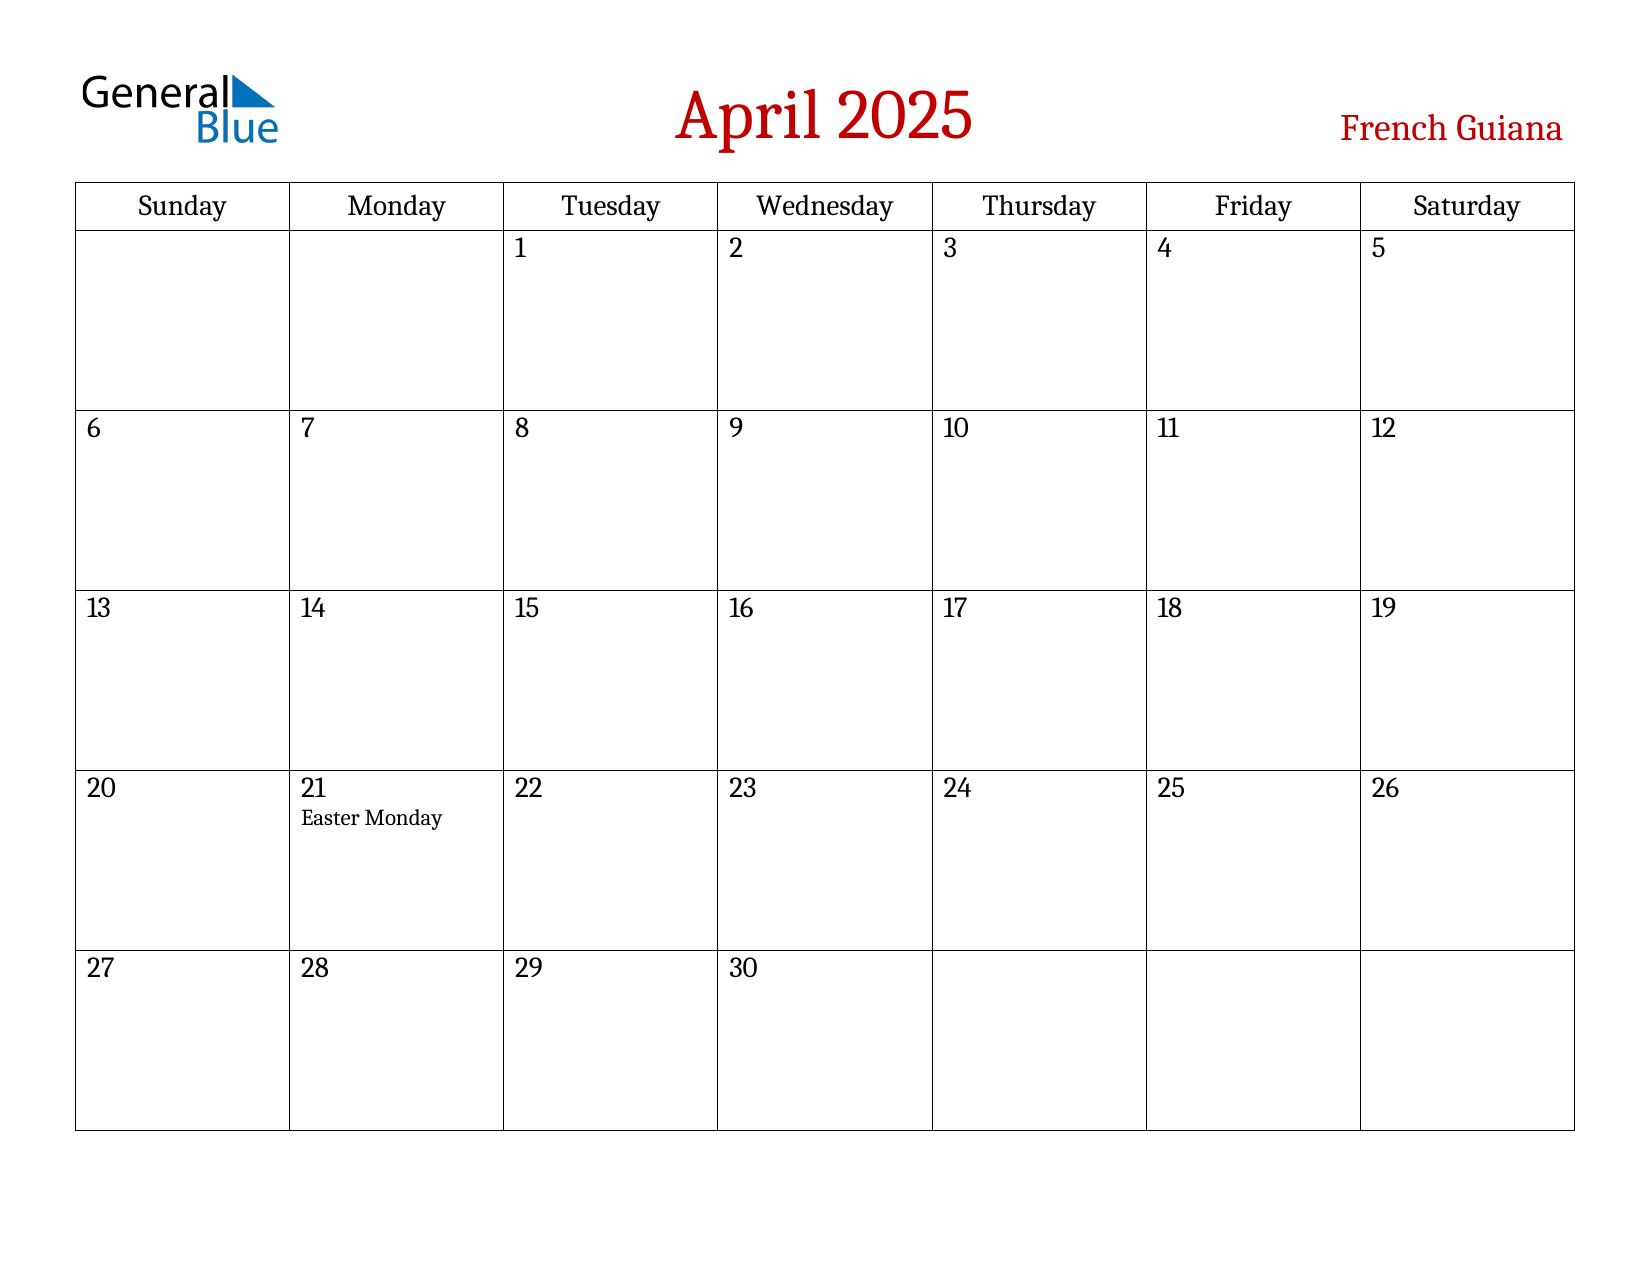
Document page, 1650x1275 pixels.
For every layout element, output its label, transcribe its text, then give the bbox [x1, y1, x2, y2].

table_cell [1147, 951, 1360, 985]
table_cell [1147, 805, 1360, 950]
table_cell [1361, 985, 1574, 1130]
table_cell 8 [504, 411, 717, 444]
table_cell [504, 805, 717, 950]
table_cell Wednesday [718, 183, 932, 230]
table_cell 3 [933, 231, 1146, 264]
table_cell 14 [290, 591, 503, 625]
table_cell [290, 985, 503, 1130]
table_cell 1 [504, 231, 717, 264]
table_cell 20 [76, 771, 289, 805]
table_cell 15 [504, 591, 717, 625]
table_cell 30 [718, 951, 932, 985]
table_cell 13 [76, 591, 289, 625]
table_cell 23 [718, 771, 932, 805]
table_cell 10 [933, 411, 1146, 444]
table_cell [76, 805, 289, 950]
table_cell 22 [504, 771, 717, 805]
table_cell [290, 265, 503, 410]
table_cell 17 [933, 591, 1146, 625]
table_cell 19 [1361, 591, 1574, 625]
table_cell 9 [718, 411, 932, 444]
picture [82, 75, 278, 143]
table_cell Friday [1147, 183, 1360, 230]
table_cell [933, 805, 1146, 950]
table_cell [933, 985, 1146, 1130]
table_header [76, 75, 503, 182]
table_cell [933, 951, 1146, 985]
table_cell [933, 265, 1146, 410]
table_cell [933, 445, 1146, 590]
table_cell [718, 625, 932, 770]
table_cell [76, 231, 289, 264]
table_cell [1361, 625, 1574, 770]
table_header French Guiana [1146, 75, 1574, 182]
table_cell Sunday [76, 183, 289, 230]
table_cell 29 [504, 951, 717, 985]
table_cell 5 [1361, 231, 1574, 264]
table_cell 6 [76, 411, 289, 444]
table_cell 7 [290, 411, 503, 444]
table_cell [1147, 265, 1360, 410]
table_cell [76, 265, 289, 410]
table_cell 12 [1361, 411, 1574, 444]
table_cell [504, 625, 717, 770]
table_cell 18 [1147, 591, 1360, 625]
table_cell Thursday [933, 183, 1146, 230]
table_cell [718, 985, 932, 1130]
table_cell [290, 231, 503, 264]
table_cell [1361, 265, 1574, 410]
table_cell Tuesday [504, 183, 717, 230]
table_cell [504, 985, 717, 1130]
table_cell [1361, 951, 1574, 985]
table_cell [1361, 805, 1574, 950]
table_cell [1147, 625, 1360, 770]
table_cell [718, 445, 932, 590]
table_cell Saturday [1361, 183, 1574, 230]
table_cell [1147, 445, 1360, 590]
table_cell [504, 445, 717, 590]
table_cell 28 [290, 951, 503, 985]
table_cell 27 [76, 951, 289, 985]
table_cell [290, 445, 503, 590]
table_cell [76, 445, 289, 590]
table_cell [718, 265, 932, 410]
table_cell [76, 625, 289, 770]
table_cell [76, 985, 289, 1130]
table_cell 2 [718, 231, 932, 264]
table_cell [718, 805, 932, 950]
table_cell 11 [1147, 411, 1360, 444]
table_cell 4 [1147, 231, 1360, 264]
table_cell [933, 625, 1146, 770]
table_header April 2025 [504, 75, 1146, 182]
table_cell [1361, 445, 1574, 590]
table_cell 21 [290, 771, 503, 805]
table_cell 16 [718, 591, 932, 625]
table_cell [290, 625, 503, 770]
table_cell Monday [290, 183, 503, 230]
table_cell [504, 265, 717, 410]
table_cell 25 [1147, 771, 1360, 805]
table_cell 26 [1361, 771, 1574, 805]
table_cell 24 [933, 771, 1146, 805]
table_cell Easter Monday [290, 805, 503, 950]
table_cell [1147, 985, 1360, 1130]
